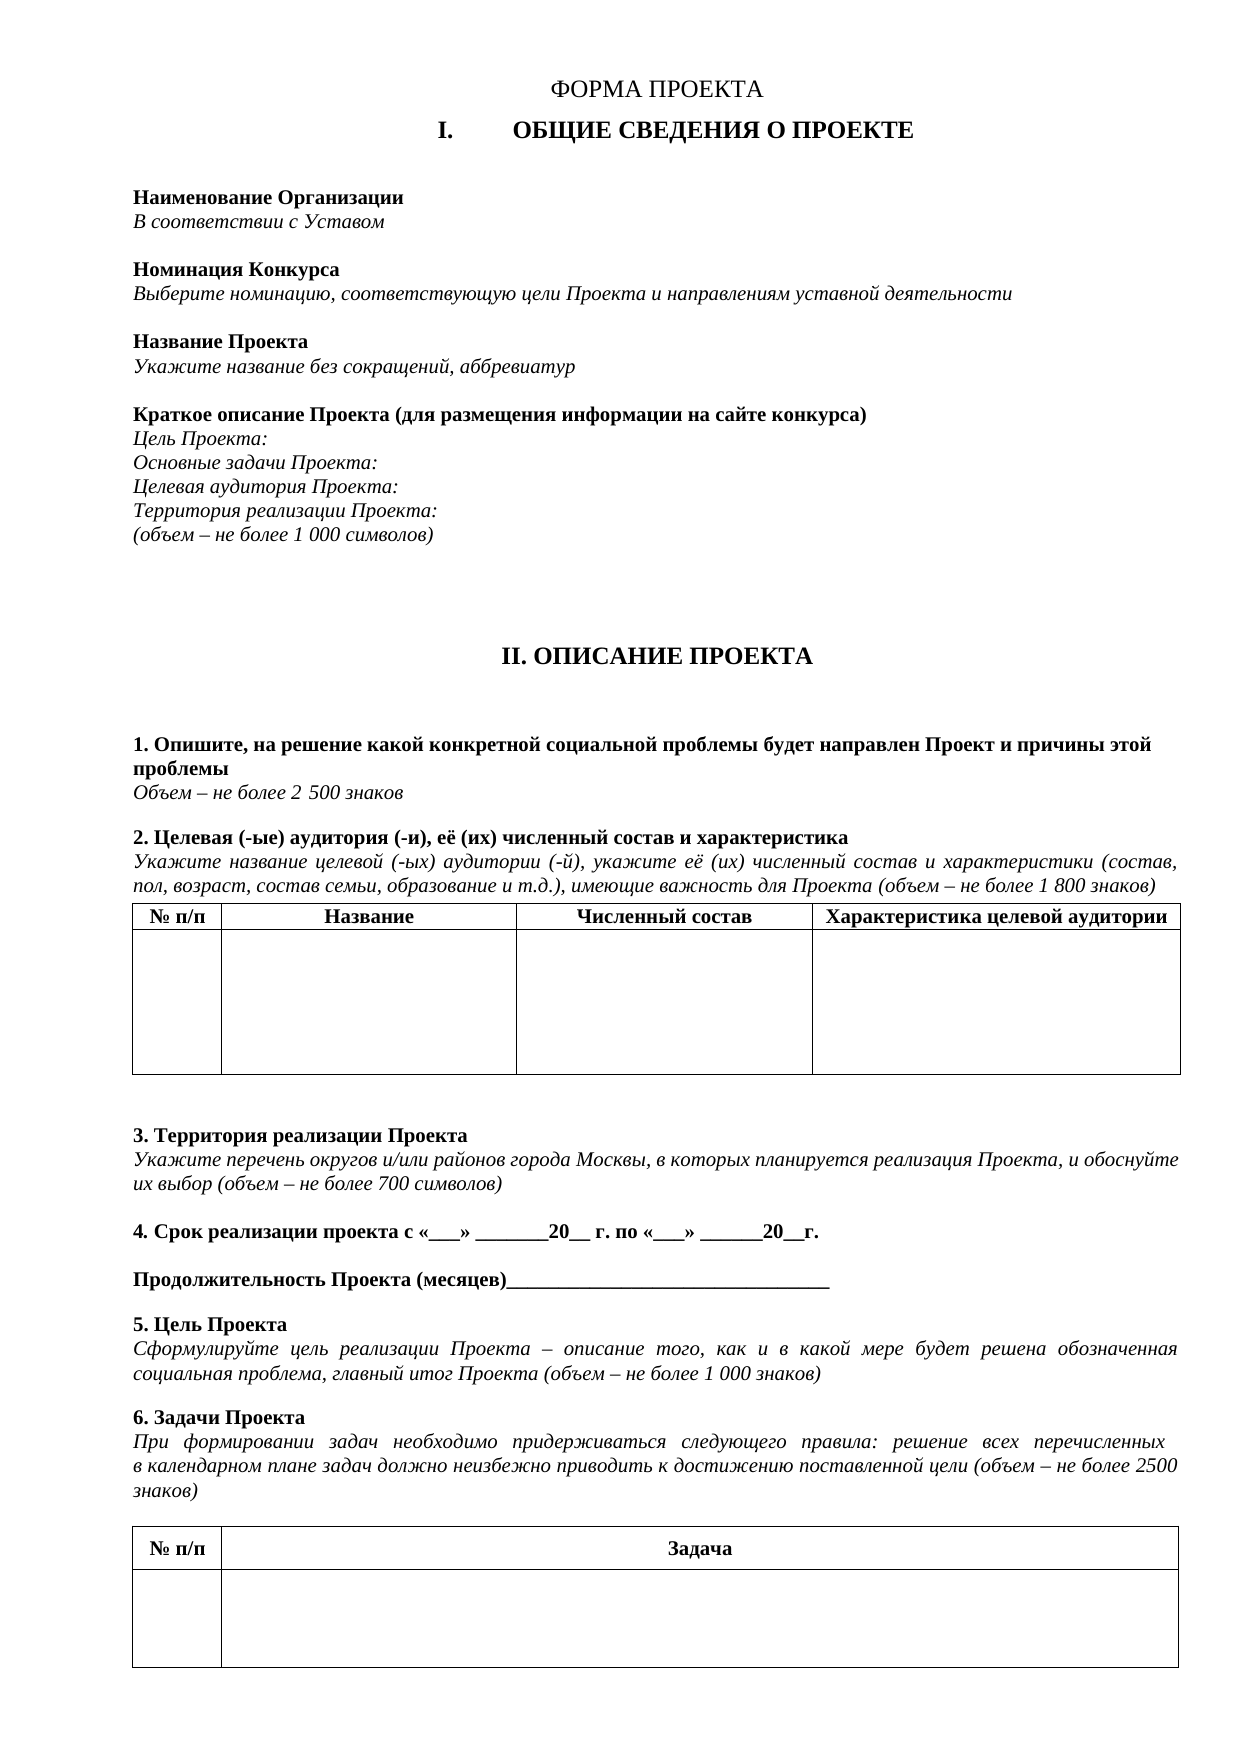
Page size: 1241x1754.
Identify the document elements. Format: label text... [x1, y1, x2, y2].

text II. ОПИСАНИЕ ПРОЕКТА [133, 641, 1181, 670]
text (объем – не более 1 000 символов) [133, 522, 1181, 546]
text Наименование Организации [133, 185, 1181, 209]
text Цель Проекта: [133, 426, 1181, 450]
table_header Характеристика целевой аудитории [813, 904, 1180, 928]
text Выберите номинацию, соответствующую цели Проекта и направлениям уставной деятельности [133, 281, 1181, 305]
table_cell [133, 930, 221, 1074]
list ОБЩИЕ СВЕДЕНИЯ О ПРОЕКТЕ [170, 115, 1181, 144]
text Укажите перечень округов и/или районов города Москвы, в которых планируется реализация Проекта, и обоснуйте их выбор (объем – не более 700 символов) [133, 1147, 1181, 1195]
table_header Численный состав [517, 904, 812, 928]
text Укажите название целевой (-ых) аудитории (-й), укажите её (их) численный состав и характеристики (состав, пол, возраст, состав семьи, образование и т.д.), имеющие важность для Проекта (объем – не более 1 800 знаков) [133, 849, 1181, 897]
text Сформулируйте цель реализации Проекта – описание того, как и в какой мере будет решена обозначенная социальная проблема, главный итог Проекта (объем – не более 1 000 знаков) [133, 1336, 1181, 1384]
text 6. Задачи Проекта [133, 1405, 1181, 1429]
text Территория реализации Проекта: [133, 498, 1181, 522]
text 2. Целевая (-ые) аудитория (-и), её (их) численный состав и характеристика [133, 825, 1181, 849]
table_header № п/п [133, 1527, 221, 1569]
text 3. Территория реализации Проекта [133, 1123, 1181, 1147]
table_header № п/п [133, 904, 221, 928]
text Целевая аудитория Проекта: [133, 474, 1181, 498]
text Краткое описание Проекта (для размещения информации на сайте конкурса) [133, 402, 1181, 426]
text Название Проекта [133, 329, 1181, 353]
table_header Название [222, 904, 516, 928]
text ФОРМА ПРОЕКТА [133, 74, 1181, 103]
table_cell [133, 1570, 221, 1667]
table_cell [222, 930, 516, 1074]
subtitle 5. Цель Проекта [133, 1312, 1181, 1336]
subtitle 1. Опишите, на решение какой конкретной социальной проблемы будет направлен Проект и причины этой проблемы [133, 732, 1181, 780]
text Продолжительность Проекта (месяцев)_______________________________ [133, 1267, 1181, 1291]
text Номинация Конкурса [133, 257, 1181, 281]
text Основные задачи Проекта: [133, 450, 1181, 474]
text Укажите название без сокращений, аббревиатур [133, 353, 1181, 378]
text Объем – не более 2 500 знаков [133, 780, 1181, 804]
text 4. Срок реализации проекта с «___» _______20__ г. по «___» ______20__г. [133, 1219, 1181, 1243]
table_cell [813, 930, 1180, 1074]
text В соответствии с Уставом [133, 209, 1181, 233]
table_cell [517, 930, 812, 1074]
table_header Задача [222, 1527, 1178, 1569]
table_cell [222, 1570, 1178, 1667]
text При формировании задач необходимо придерживаться следующего правила: решение всех перечисленных в календарном плане задач должно неизбежно приводить к достижению поставленной цели (объем – не более 2500 знаков) [133, 1429, 1181, 1502]
